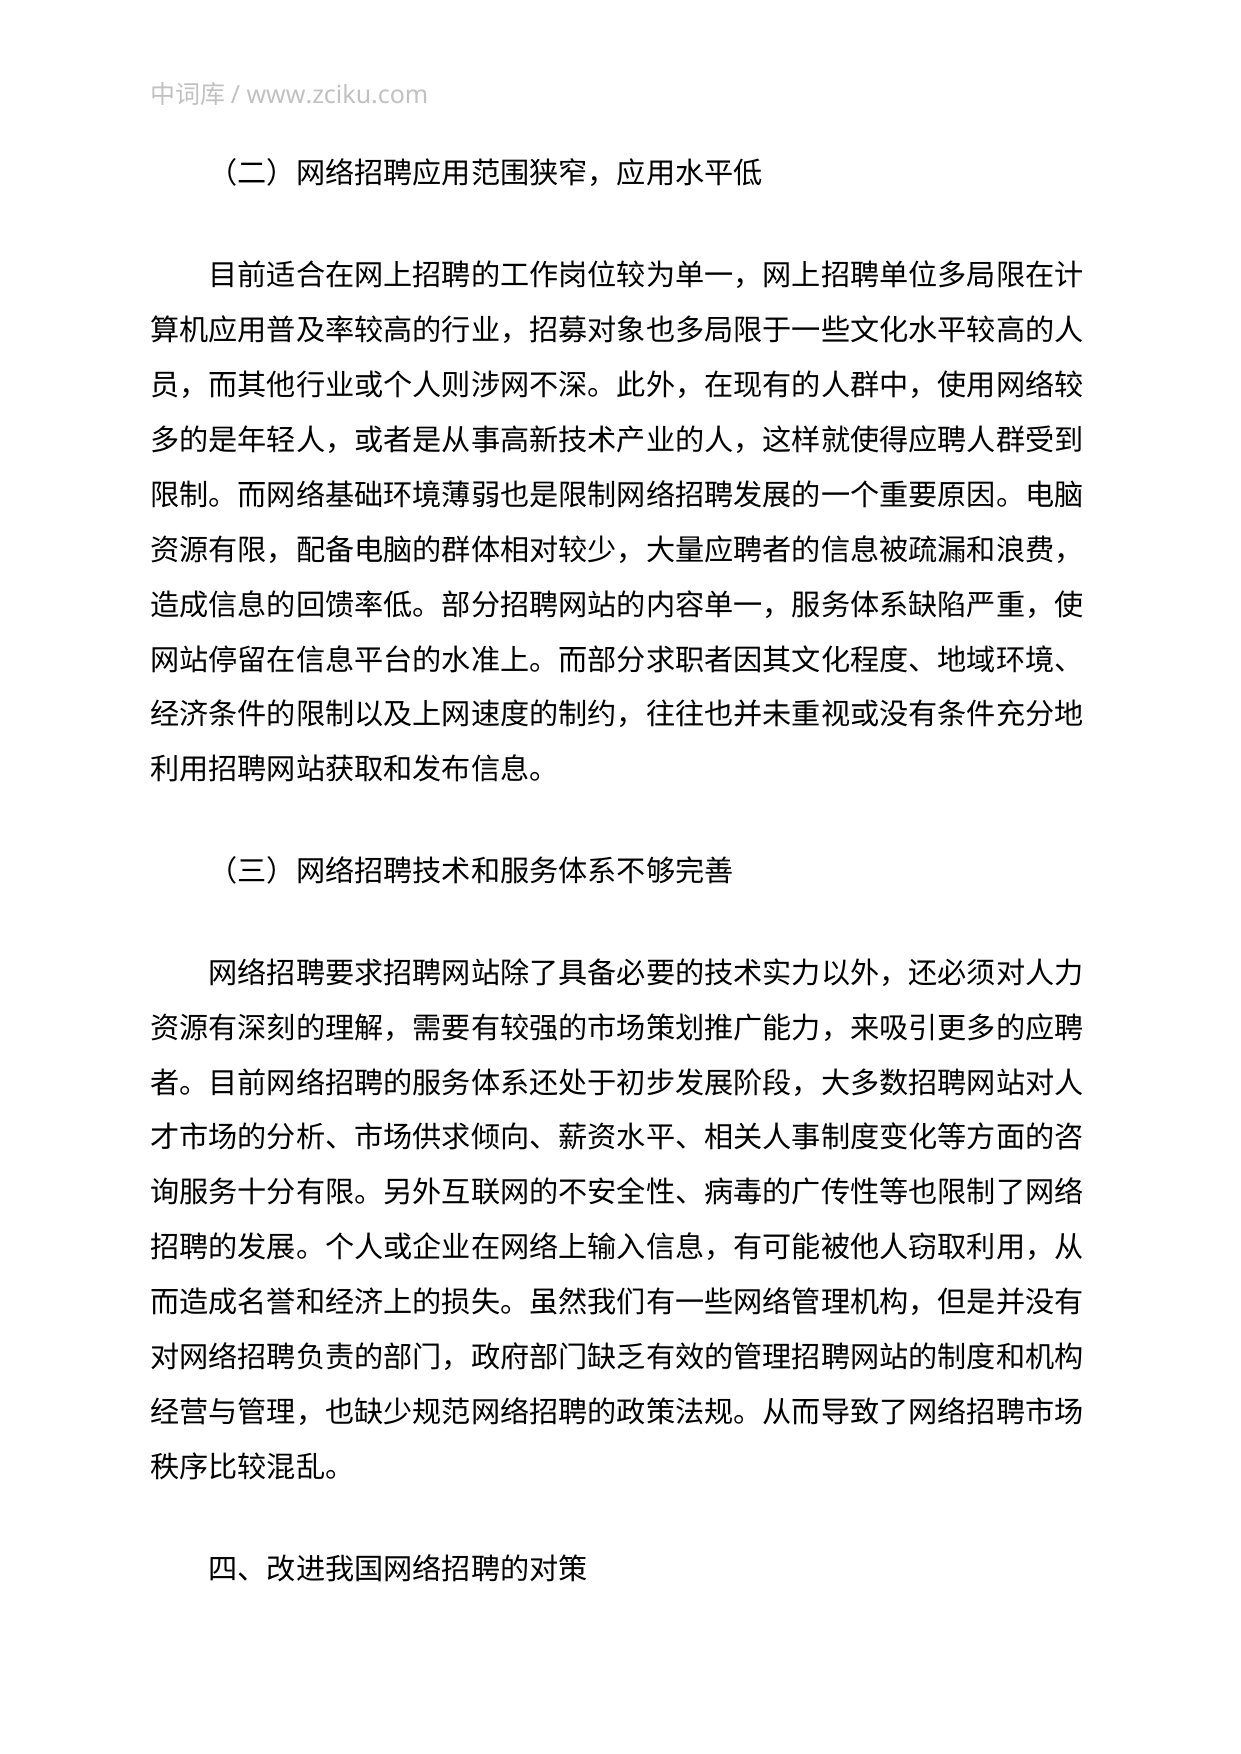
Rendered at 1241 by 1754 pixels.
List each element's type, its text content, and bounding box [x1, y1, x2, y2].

text 网络招聘要求招聘网站除了具备必要的技术实力以外，还必须对人力资源有深刻的理解，需要有较强的市场策划推广能力，来吸引更多的应聘者。目前网络招聘的服务体系还处于初步发展阶段，大多数招聘网站对人才市场的分析、市场供求倾向、薪资水平、相关人事制度变化等方面的咨询服务十分有限。另外互联网的不安全性、病毒的广传性等也限制了网络招聘的发展。个人或企业在网络上输入信息，有可能被他人窃取利用，从而造成名誉和经济上的损失。虽然我们有一些网络管理机构，但是并没有对网络招聘负责的部门，政府部门缺乏有效的管理招聘网站的制度和机构经营与管理，也缺少规范网络招聘的政策法规。从而导致了网络招聘市场秩序比较混乱。 [150, 949, 1090, 1486]
text （三）网络招聘技术和服务体系不够完善 [150, 848, 1090, 890]
text （二）网络招聘应用范围狭窄，应用水平低 [150, 150, 1090, 192]
text 四、改进我国网络招聘的对策 [150, 1545, 1090, 1587]
text 目前适合在网上招聘的工作岗位较为单一，网上招聘单位多局限在计算机应用普及率较高的行业，招募对象也多局限于一些文化水平较高的人员，而其他行业或个人则涉网不深。此外，在现有的人群中，使用网络较多的是年轻人，或者是从事高新技术产业的人，这样就使得应聘人群受到限制。而网络基础环境薄弱也是限制网络招聘发展的一个重要原因。电脑资源有限，配备电脑的群体相对较少，大量应聘者的信息被疏漏和浪费，造成信息的回馈率低。部分招聘网站的内容单一，服务体系缺陷严重，使网站停留在信息平台的水准上。而部分求职者因其文化程度、地域环境、经济条件的限制以及上网速度的制约，往往也并未重视或没有条件充分地利用招聘网站获取和发布信息。 [150, 252, 1090, 788]
